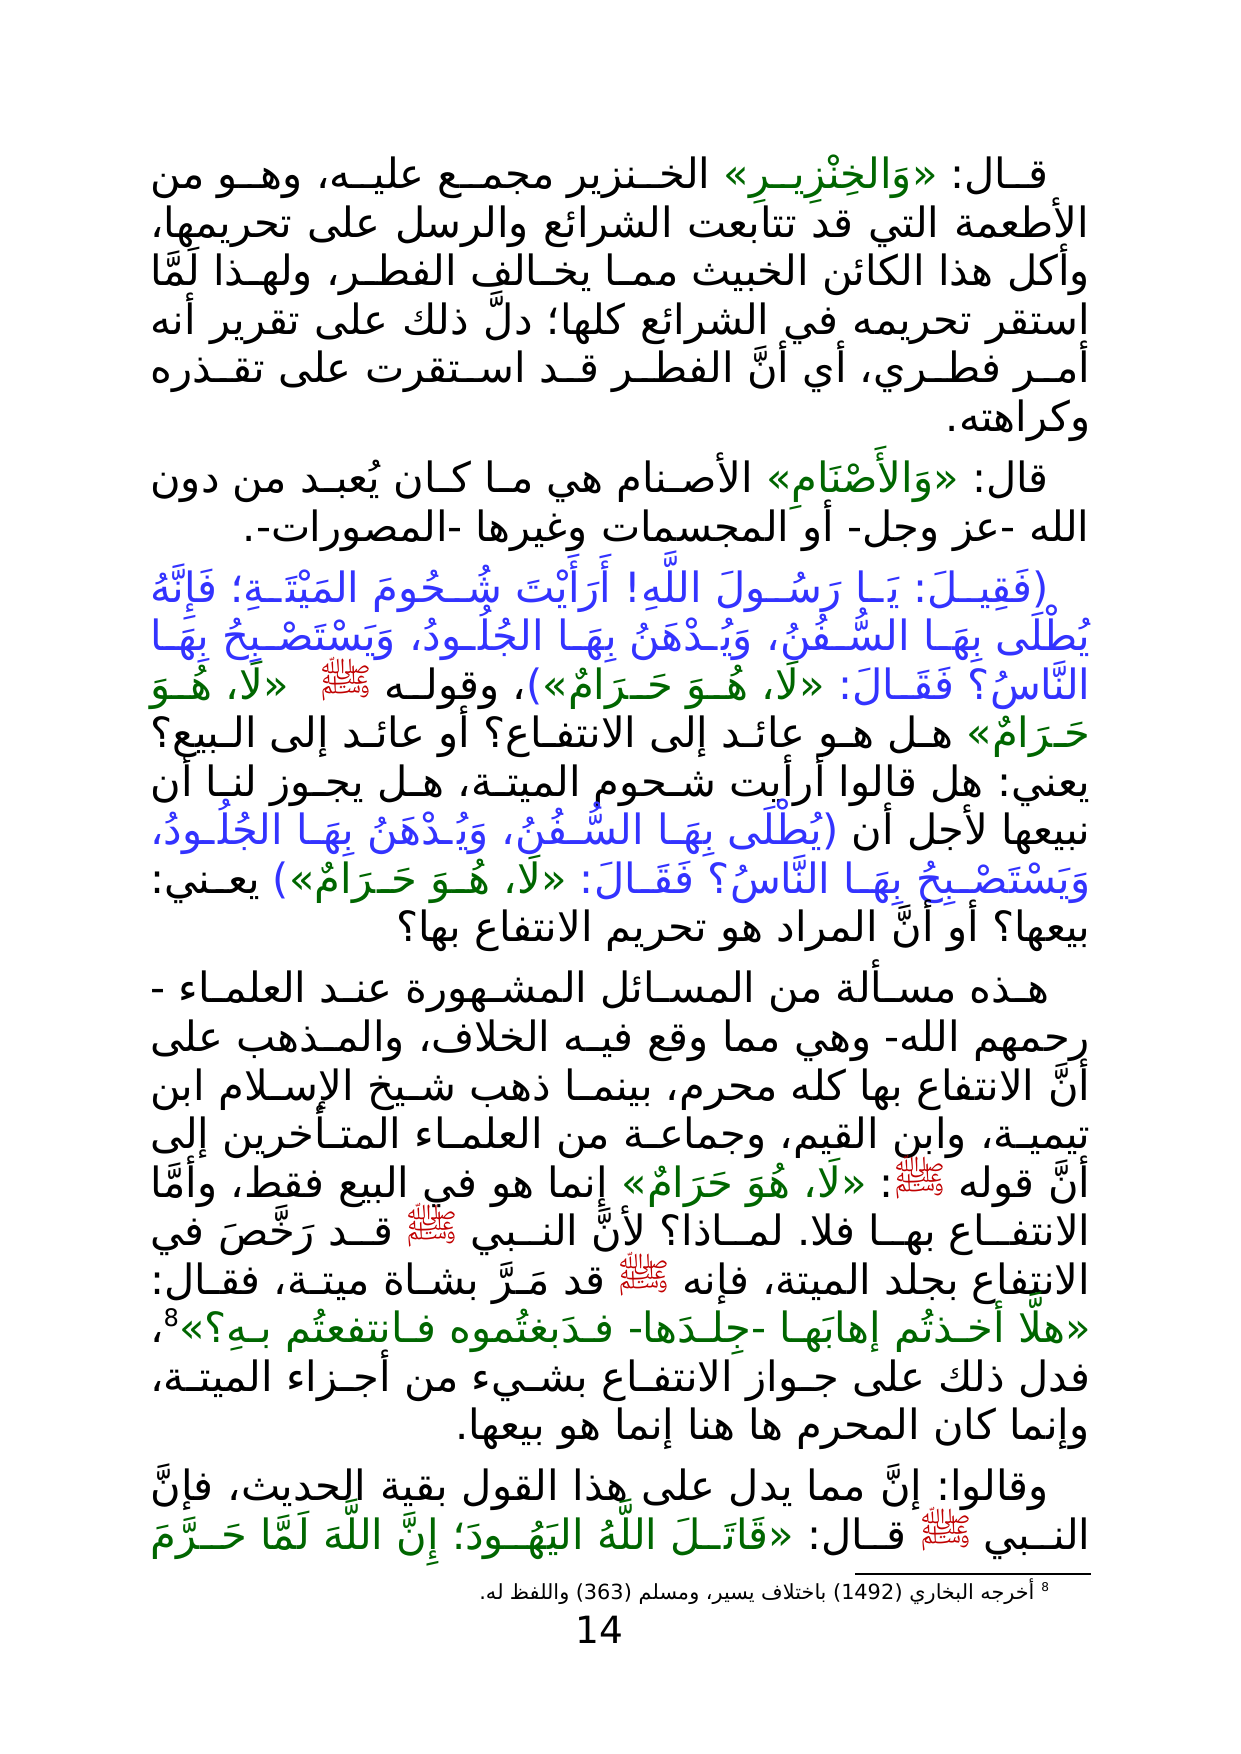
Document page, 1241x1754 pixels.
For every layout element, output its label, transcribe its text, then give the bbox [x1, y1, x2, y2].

text هذه مسألة من المسائل المشهورة عند العلماء -رحمهم الله- وهي مما وقع فيه الخلاف، والمذهب على أنَّ الانتفاع بها كله محرم، بينما ذهب شيخ الإسلام ابن تيمية، وابن القيم، وجماعة من العلماء المتأخرين إلى أنَّ قوله ﷺ: «لَا، هُوَ حَرَامٌ» إنما هو في البيع فقط، وأمَّا الانتفاع بها فلا. لماذا؟ لأنَّ النبي ﷺ قد رَخَّصَ في الانتفاع بجلد الميتة، فإنه ﷺ قد مَرَّ بشاة ميتة، فقال: «هلَّا أخذتُم إهابَها -جِلدَها- فدَبغتُموه فانتفعتُم بهِ؟»، فدل ذلك على جواز الانتفاع بشيء من أجزاء الميتة، وإنما كان المحرم ها هنا إنما هو بيعها. [150, 964, 1090, 1449]
text قال: «وَالأَصْنَامِ» الأصنام هي ما كان يُعبد من دون الله -عز وجل- أو المجسمات وغيرها -المصورات-. [150, 454, 1090, 551]
text (فَقِيلَ: يَا رَسُولَ اللَّهِ! أَرَأَيْتَ شُحُومَ المَيْتَةِ؛ فَإِنَّهُ يُطْلَى بِهَا السُّفُنُ، وَيُدْهَنُ بِهَا الجُلُودُ، وَيَسْتَصْبِحُ بِهَا النَّاسُ؟ فَقَالَ: «لَا، هُوَ حَرَامٌ»)، وقوله ﷺ «لَا، هُوَ حَرَامٌ» هل هو عائد إلى الانتفاع؟ أو عائد إلى البيع؟ يعني: هل قالوا أرأيت شحوم الميتة، هل يجوز لنا أن نبيعها لأجل أن (يُطْلَى بِهَا السُّفُنُ، وَيُدْهَنُ بِهَا الجُلُودُ، وَيَسْتَصْبِحُ بِهَا النَّاسُ؟ فَقَالَ: «لَا، هُوَ حَرَامٌ») يعني: بيعها؟ أو أنَّ المراد هو تحريم الانتفاع بها؟ [150, 563, 1090, 952]
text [150, 1462, 1090, 1559]
text قال: «وَالخِنْزِيرِ» الخنزير مجمع عليه، وهو من الأطعمة التي قد تتابعت الشرائع والرسل على تحريمها، وأكل هذا الكائن الخبيث مما يخالف الفطر، ولهذا لَمَّا استقر تحريمه في الشرائع كلها؛ دلَّ ذلك على تقرير أنه أمر فطري، أي أنَّ الفطر قد استقرت على تقذره وكراهته. [150, 150, 1090, 441]
